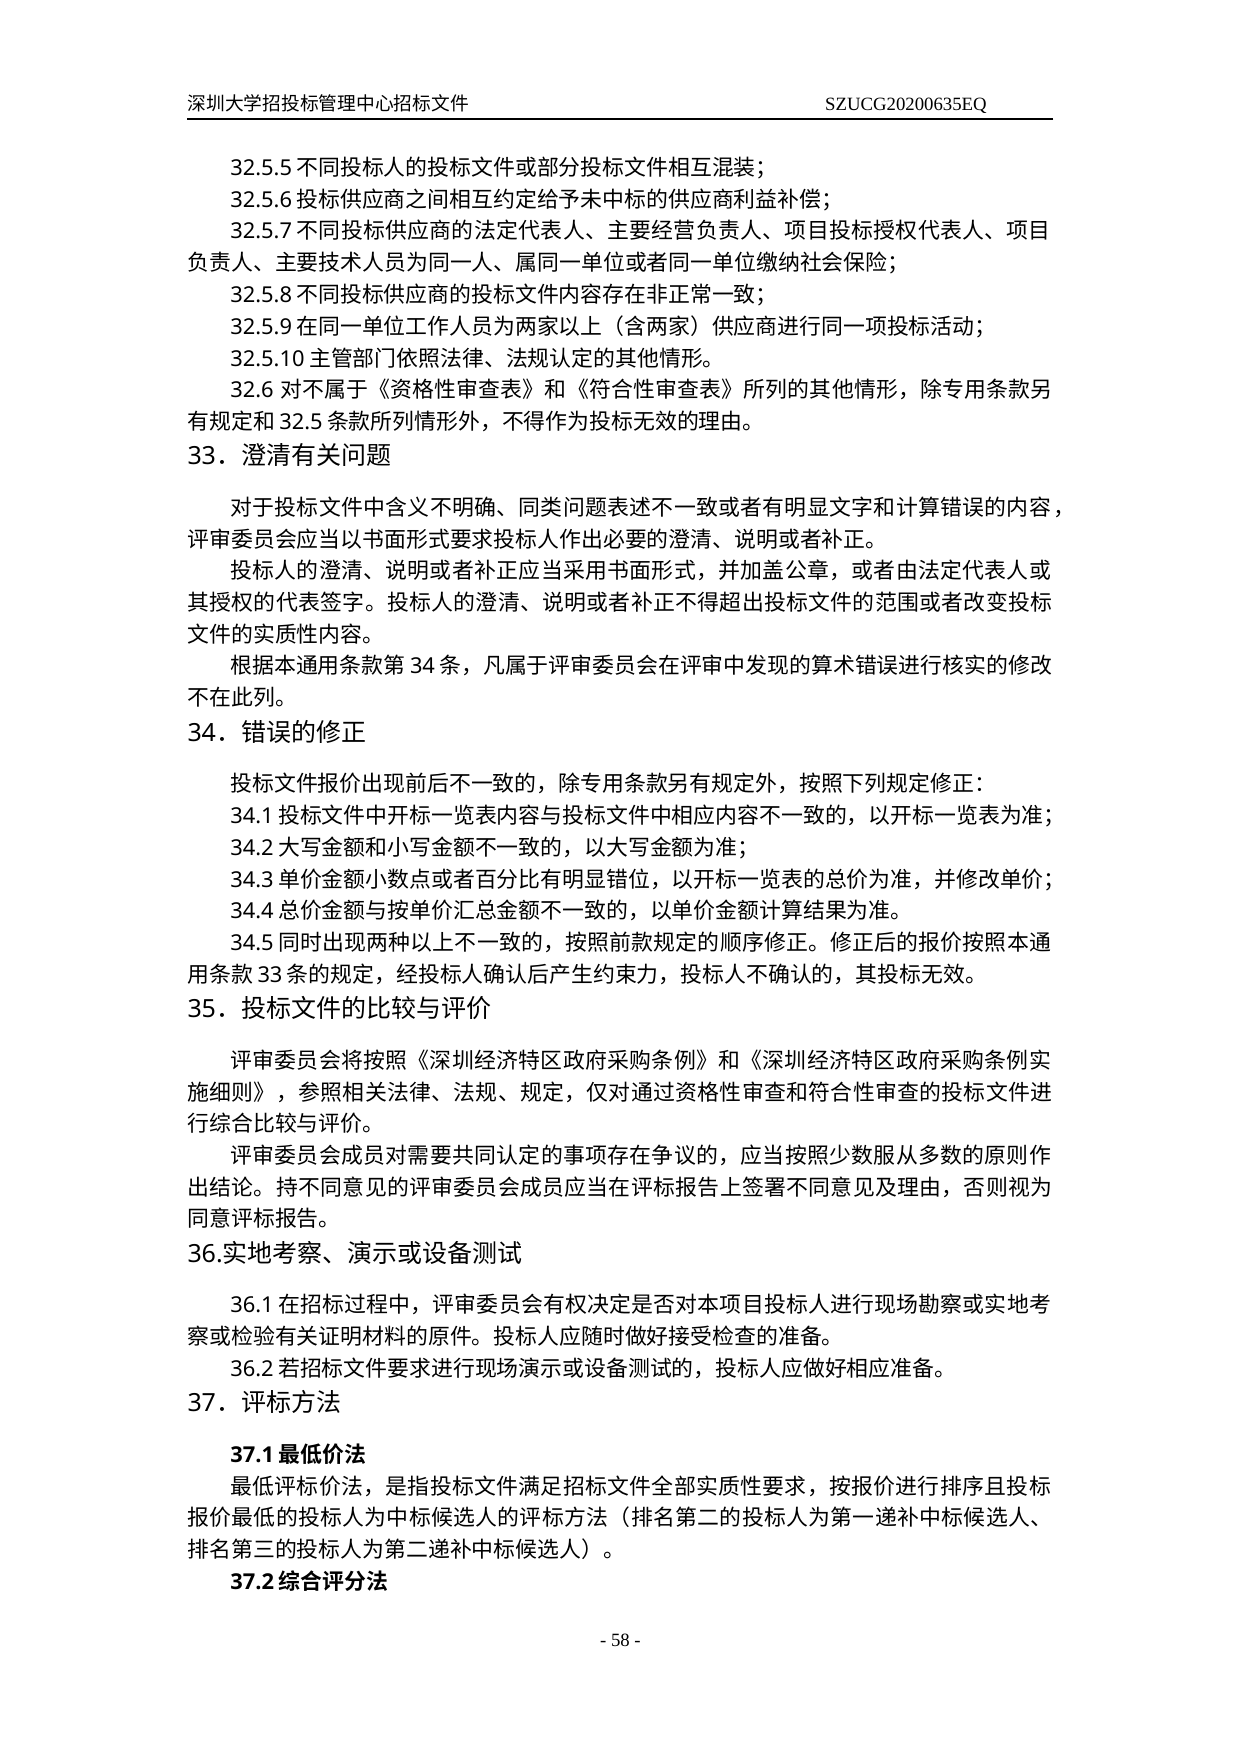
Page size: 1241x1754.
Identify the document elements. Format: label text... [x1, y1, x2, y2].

text 34．错误的修正 [187, 712, 1053, 748]
text 最低评标价法，是指投标文件满足招标文件全部实质性要求，按报价进行排序且投标报价最低的投标人为中标候选人的评标方法（排名第二的投标人为第一递补中标候选人、排名第三的投标人为第二递补中标候选人）。 [187, 1469, 1053, 1564]
text 33．澄清有关问题 [187, 436, 1053, 472]
text 投标文件报价出现前后不一致的，除专用条款另有规定外，按照下列规定修正： [187, 766, 1053, 798]
text 36.1在招标过程中，评审委员会有权决定是否对本项目投标人进行现场勘察或实地考察或检验有关证明材料的原件。投标人应随时做好接受检查的准备。 [187, 1287, 1053, 1351]
text 37．评标方法 [187, 1383, 1053, 1419]
text 34.3单价金额小数点或者百分比有明显错位，以开标一览表的总价为准，并修改单价； [187, 862, 1053, 893]
text 32.5.10主管部门依照法律、法规认定的其他情形。 [187, 341, 1053, 372]
text 32.5.5不同投标人的投标文件或部分投标文件相互混装； [187, 150, 1053, 182]
text 34.1投标文件中开标一览表内容与投标文件中相应内容不一致的，以开标一览表为准； [187, 798, 1053, 830]
text 32.5.7不同投标供应商的法定代表人、主要经营负责人、项目投标授权代表人、项目负责人、主要技术人员为同一人、属同一单位或者同一单位缴纳社会保险； [187, 213, 1053, 277]
text 评审委员会将按照《深圳经济特区政府采购条例》和《深圳经济特区政府采购条例实施细则》，参照相关法律、法规、规定，仅对通过资格性审查和符合性审查的投标文件进行综合比较与评价。 [187, 1043, 1053, 1138]
text 32.5.9在同一单位工作人员为两家以上（含两家）供应商进行同一项投标活动； [187, 309, 1053, 341]
text 37.1最低价法 [187, 1437, 1053, 1469]
text 32.5.8不同投标供应商的投标文件内容存在非正常一致； [187, 277, 1053, 309]
text 36.2若招标文件要求进行现场演示或设备测试的，投标人应做好相应准备。 [187, 1351, 1053, 1383]
text 投标人的澄清、说明或者补正应当采用书面形式，并加盖公章，或者由法定代表人或其授权的代表签字。投标人的澄清、说明或者补正不得超出投标文件的范围或者改变投标文件的实质性内容。 [187, 553, 1053, 648]
text 34.5同时出现两种以上不一致的，按照前款规定的顺序修正。修正后的报价按照本通用条款33条的规定，经投标人确认后产生约束力，投标人不确认的，其投标无效。 [187, 925, 1053, 989]
text 34.2大写金额和小写金额不一致的，以大写金额为准； [187, 830, 1053, 862]
text 对于投标文件中含义不明确、同类问题表述不一致或者有明显文字和计算错误的内容，评审委员会应当以书面形式要求投标人作出必要的澄清、说明或者补正。 [187, 490, 1053, 553]
text 32.5.6投标供应商之间相互约定给予未中标的供应商利益补偿； [187, 182, 1053, 213]
text 37.2综合评分法 [187, 1564, 1053, 1596]
text 评审委员会成员对需要共同认定的事项存在争议的，应当按照少数服从多数的原则作出结论。持不同意见的评审委员会成员应当在评标报告上签署不同意见及理由，否则视为同意评标报告。 [187, 1138, 1053, 1233]
text 根据本通用条款第34条，凡属于评审委员会在评审中发现的算术错误进行核实的修改不在此列。 [187, 648, 1053, 712]
text 34.4总价金额与按单价汇总金额不一致的，以单价金额计算结果为准。 [187, 893, 1053, 925]
text 35．投标文件的比较与评价 [187, 989, 1053, 1025]
text 36.实地考察、演示或设备测试 [187, 1233, 1053, 1269]
text 32.6 对不属于《资格性审查表》和《符合性审查表》所列的其他情形，除专用条款另有规定和32.5条款所列情形外，不得作为投标无效的理由。 [187, 372, 1053, 436]
